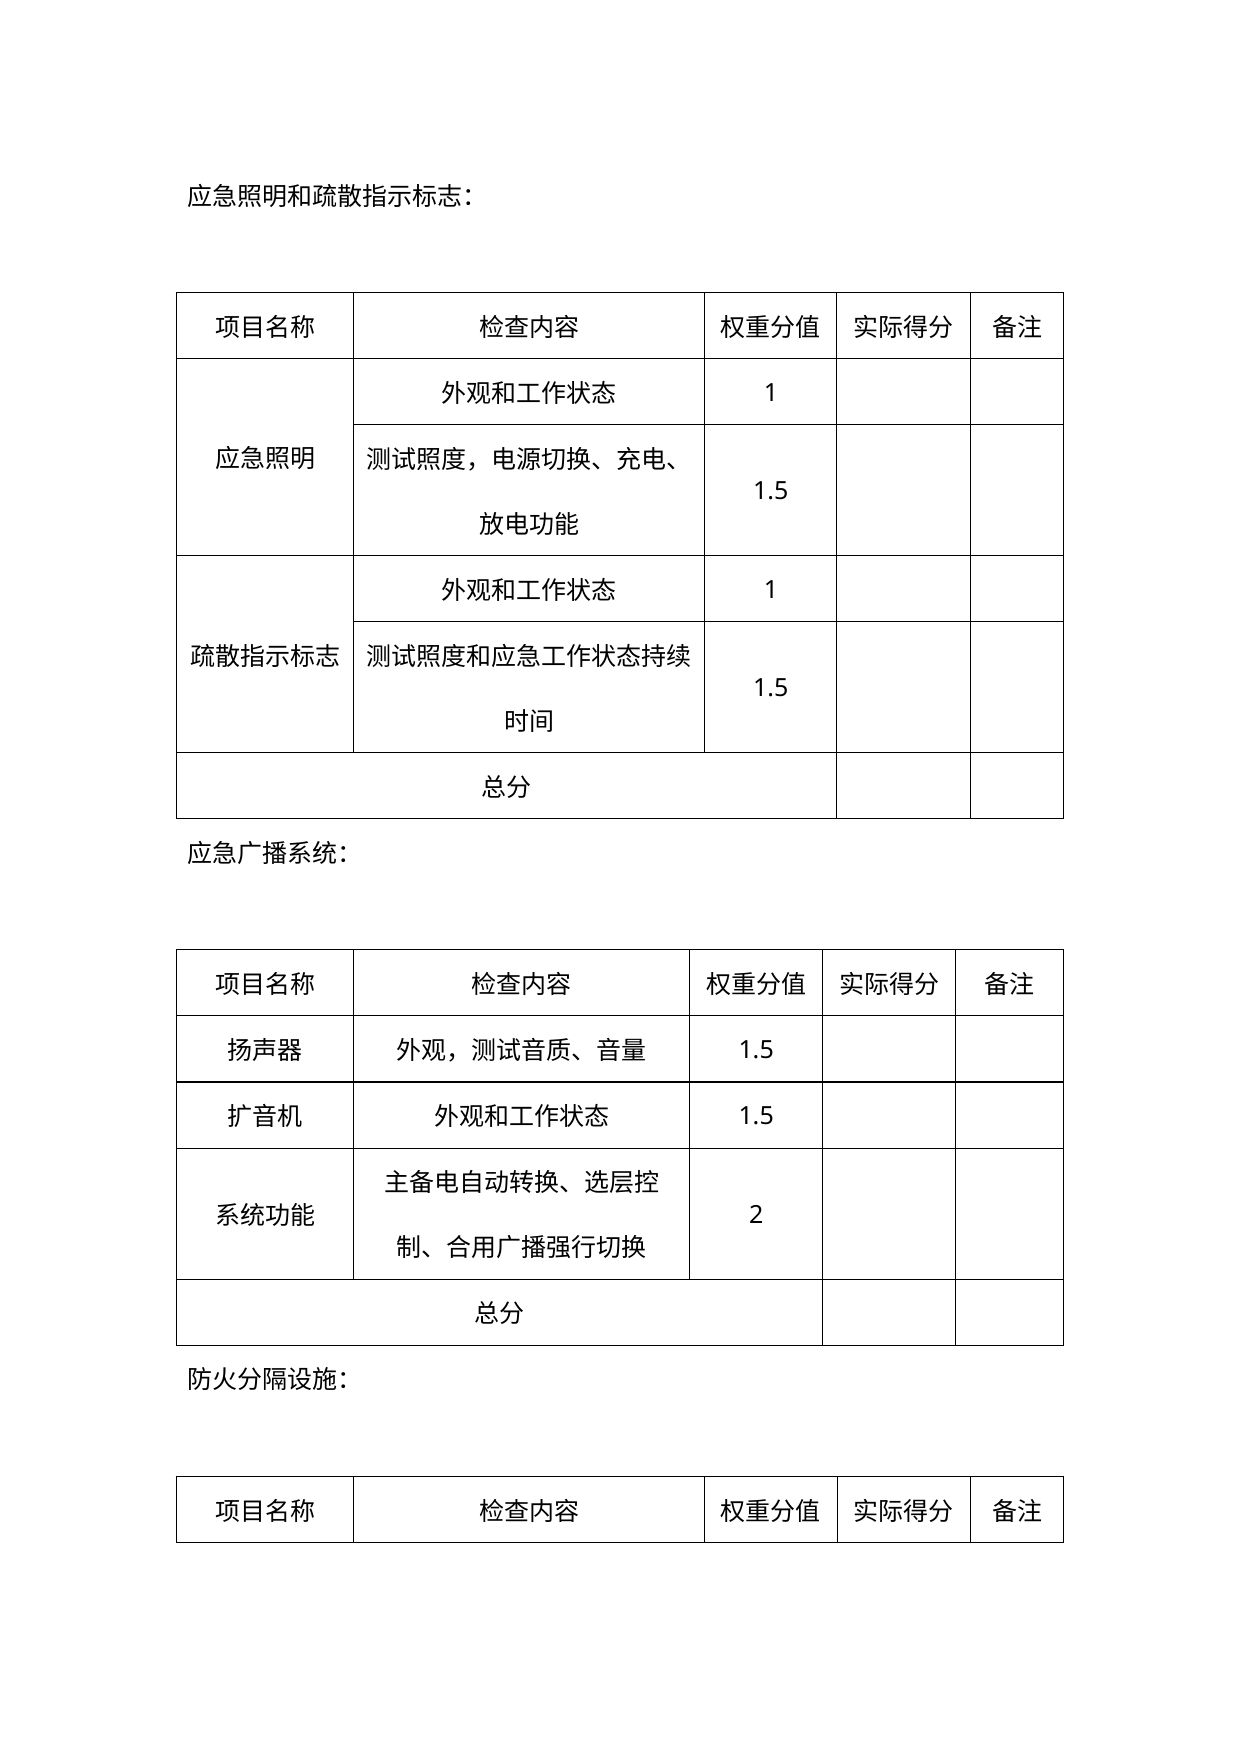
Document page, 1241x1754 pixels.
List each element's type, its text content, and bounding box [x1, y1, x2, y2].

table_cell 测试照度，电源切换、充电、放电功能 [354, 425, 704, 555]
table_header 权重分值 [705, 1477, 837, 1542]
table_header 项目名称 [177, 1477, 353, 1542]
table_header 项目名称 [177, 950, 353, 1015]
table_cell 1.5 [705, 425, 836, 555]
table_cell 1.5 [690, 1083, 822, 1147]
table_header 实际得分 [837, 293, 970, 358]
table_cell [956, 1016, 1063, 1081]
table_cell 系统功能 [177, 1149, 353, 1278]
table_cell [823, 1149, 955, 1278]
table_cell 应急照明 [177, 359, 353, 555]
table_cell [956, 1280, 1063, 1344]
table_cell 疏散指示标志 [177, 556, 353, 752]
table_cell 1.5 [705, 622, 836, 752]
table_cell 测试照度和应急工作状态持续时间 [354, 622, 704, 752]
table_cell [971, 753, 1063, 818]
table_cell [823, 1083, 955, 1147]
table_cell 外观，测试音质、音量 [354, 1016, 689, 1081]
table_cell 主备电自动转换、选层控制、合用广播强行切换 [354, 1149, 689, 1278]
table_cell [971, 425, 1063, 555]
table_cell [837, 425, 970, 555]
table_cell 总分 [177, 1280, 822, 1344]
table_header 项目名称 [177, 293, 353, 358]
table_cell 外观和工作状态 [354, 359, 704, 424]
table_cell [837, 359, 970, 424]
table_cell [956, 1149, 1063, 1278]
table_cell [971, 622, 1063, 752]
table_header 备注 [971, 293, 1063, 358]
table_header 检查内容 [354, 293, 704, 358]
table_cell 1 [705, 556, 836, 621]
table_cell 1.5 [690, 1016, 822, 1081]
table_header 检查内容 [354, 950, 689, 1015]
table_header 权重分值 [690, 950, 822, 1015]
text 应急广播系统： [187, 819, 1053, 949]
table_cell 扬声器 [177, 1016, 353, 1081]
table_header 备注 [956, 950, 1063, 1015]
table_cell 2 [690, 1149, 822, 1278]
table_cell 扩音机 [177, 1083, 353, 1147]
table_cell [823, 1016, 955, 1081]
table_cell [837, 622, 970, 752]
table_cell 外观和工作状态 [354, 1083, 689, 1147]
table_cell [971, 556, 1063, 621]
table_header 检查内容 [354, 1477, 704, 1542]
table_cell [971, 359, 1063, 424]
table_cell [823, 1280, 955, 1344]
text 防火分隔设施： [187, 1346, 1053, 1476]
table_header 实际得分 [823, 950, 955, 1015]
table_header 实际得分 [838, 1477, 970, 1542]
table_cell [956, 1083, 1063, 1147]
table_cell 总分 [177, 753, 836, 818]
table_cell [837, 753, 970, 818]
table_header 权重分值 [705, 293, 836, 358]
text 应急照明和疏散指示标志： [187, 162, 1053, 292]
table_header 备注 [971, 1477, 1063, 1542]
table_cell 外观和工作状态 [354, 556, 704, 621]
table_cell [837, 556, 970, 621]
table_cell 1 [705, 359, 836, 424]
